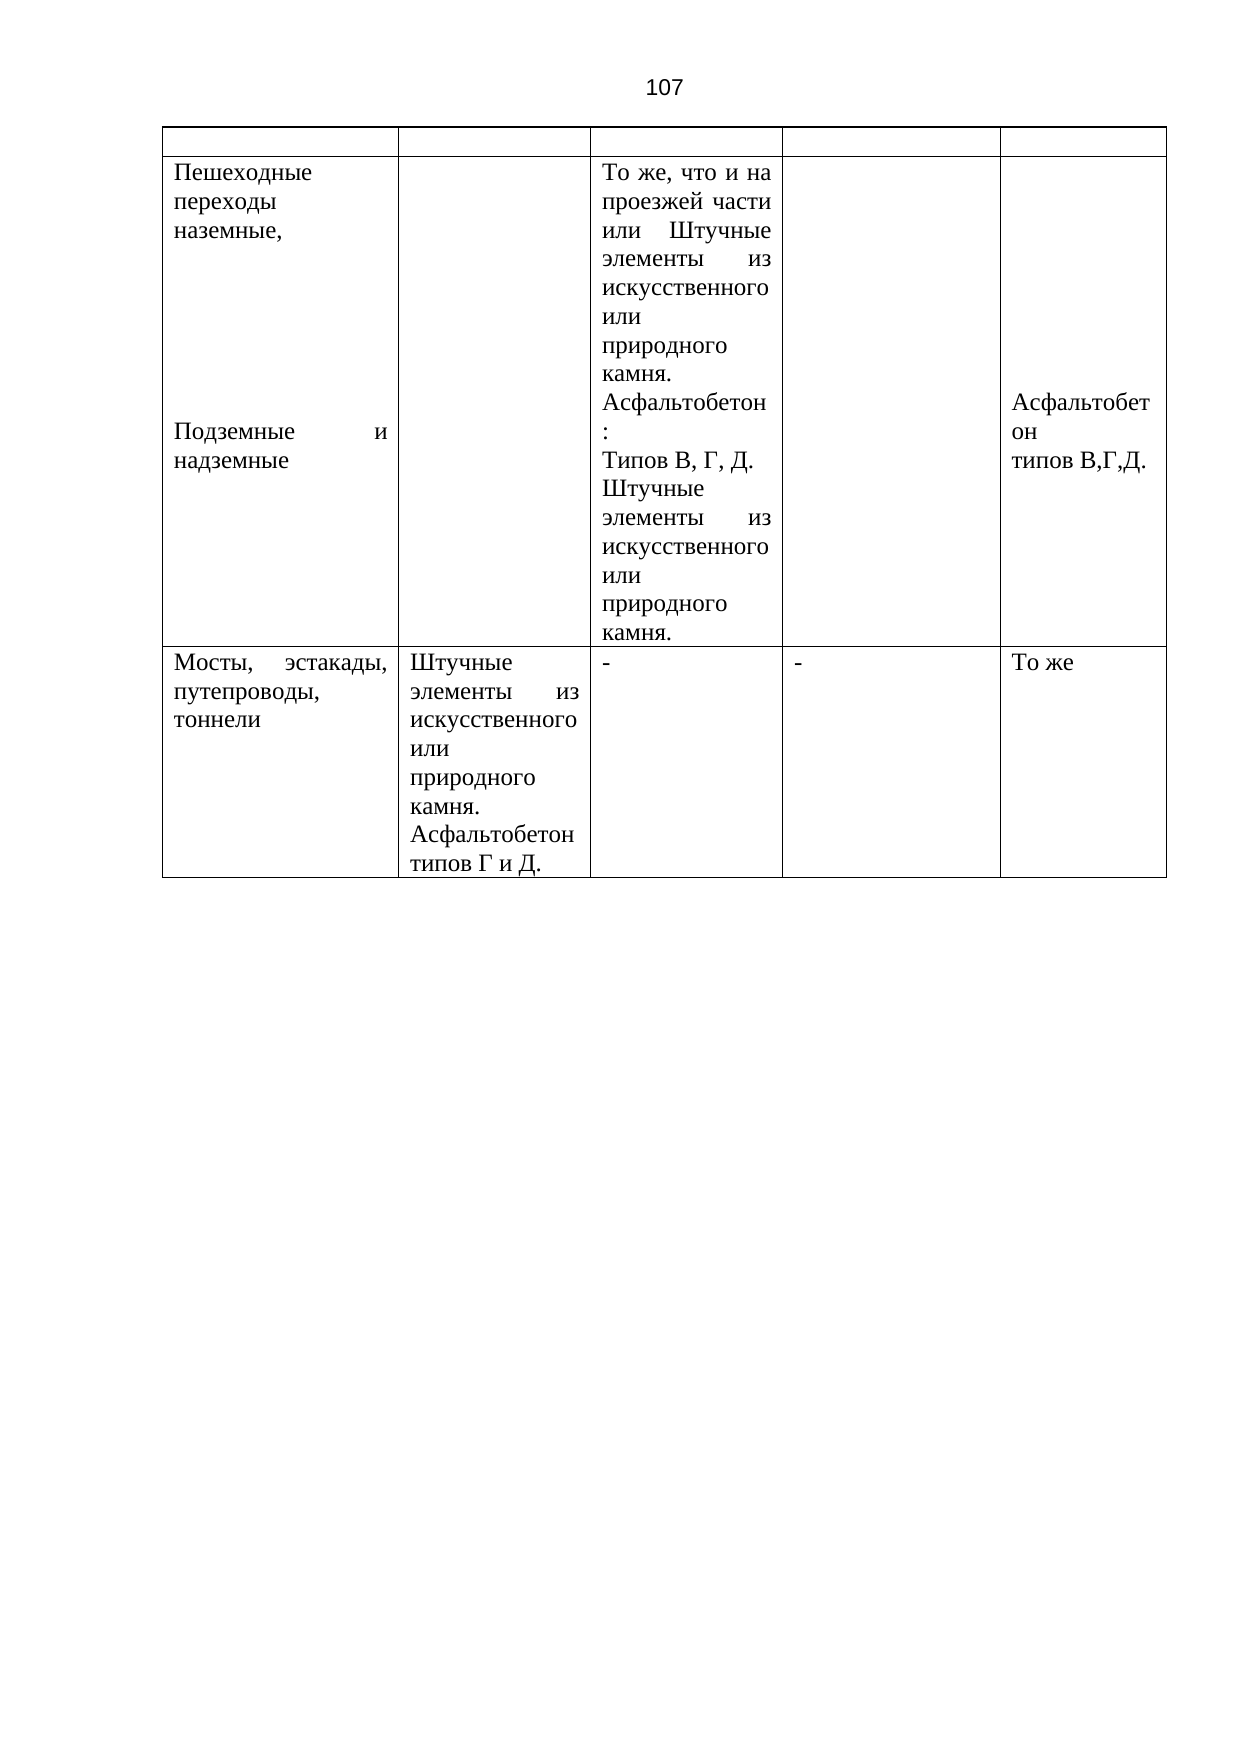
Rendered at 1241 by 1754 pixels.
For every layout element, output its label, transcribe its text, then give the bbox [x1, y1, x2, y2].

table_cell [399, 157, 590, 646]
table_cell Штучные элементы из искусственного или природного камня. Асфальтобетон типов Г и Д. [399, 647, 590, 877]
table_cell [1001, 128, 1166, 156]
table_cell Пешеходные переходы наземные, Подземные и надземные [163, 157, 398, 646]
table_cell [399, 128, 590, 156]
table_cell - [783, 647, 1000, 877]
table_cell То же, что и на проезжей части или Штучные элементы из искусственного или природного камня. Асфальтобетон: Типов В, Г, Д. Штучные элементы из искусственного или природного камня. [591, 157, 782, 646]
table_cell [591, 128, 782, 156]
table_cell [783, 157, 1000, 646]
table_cell Мосты, эстакады, путепроводы, тоннели [163, 647, 398, 877]
table_cell То же [1001, 647, 1166, 877]
table_cell Асфальтобетон типов В,Г,Д. [1001, 157, 1166, 646]
table_cell [783, 128, 1000, 156]
table_cell - [591, 647, 782, 877]
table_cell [163, 128, 398, 156]
